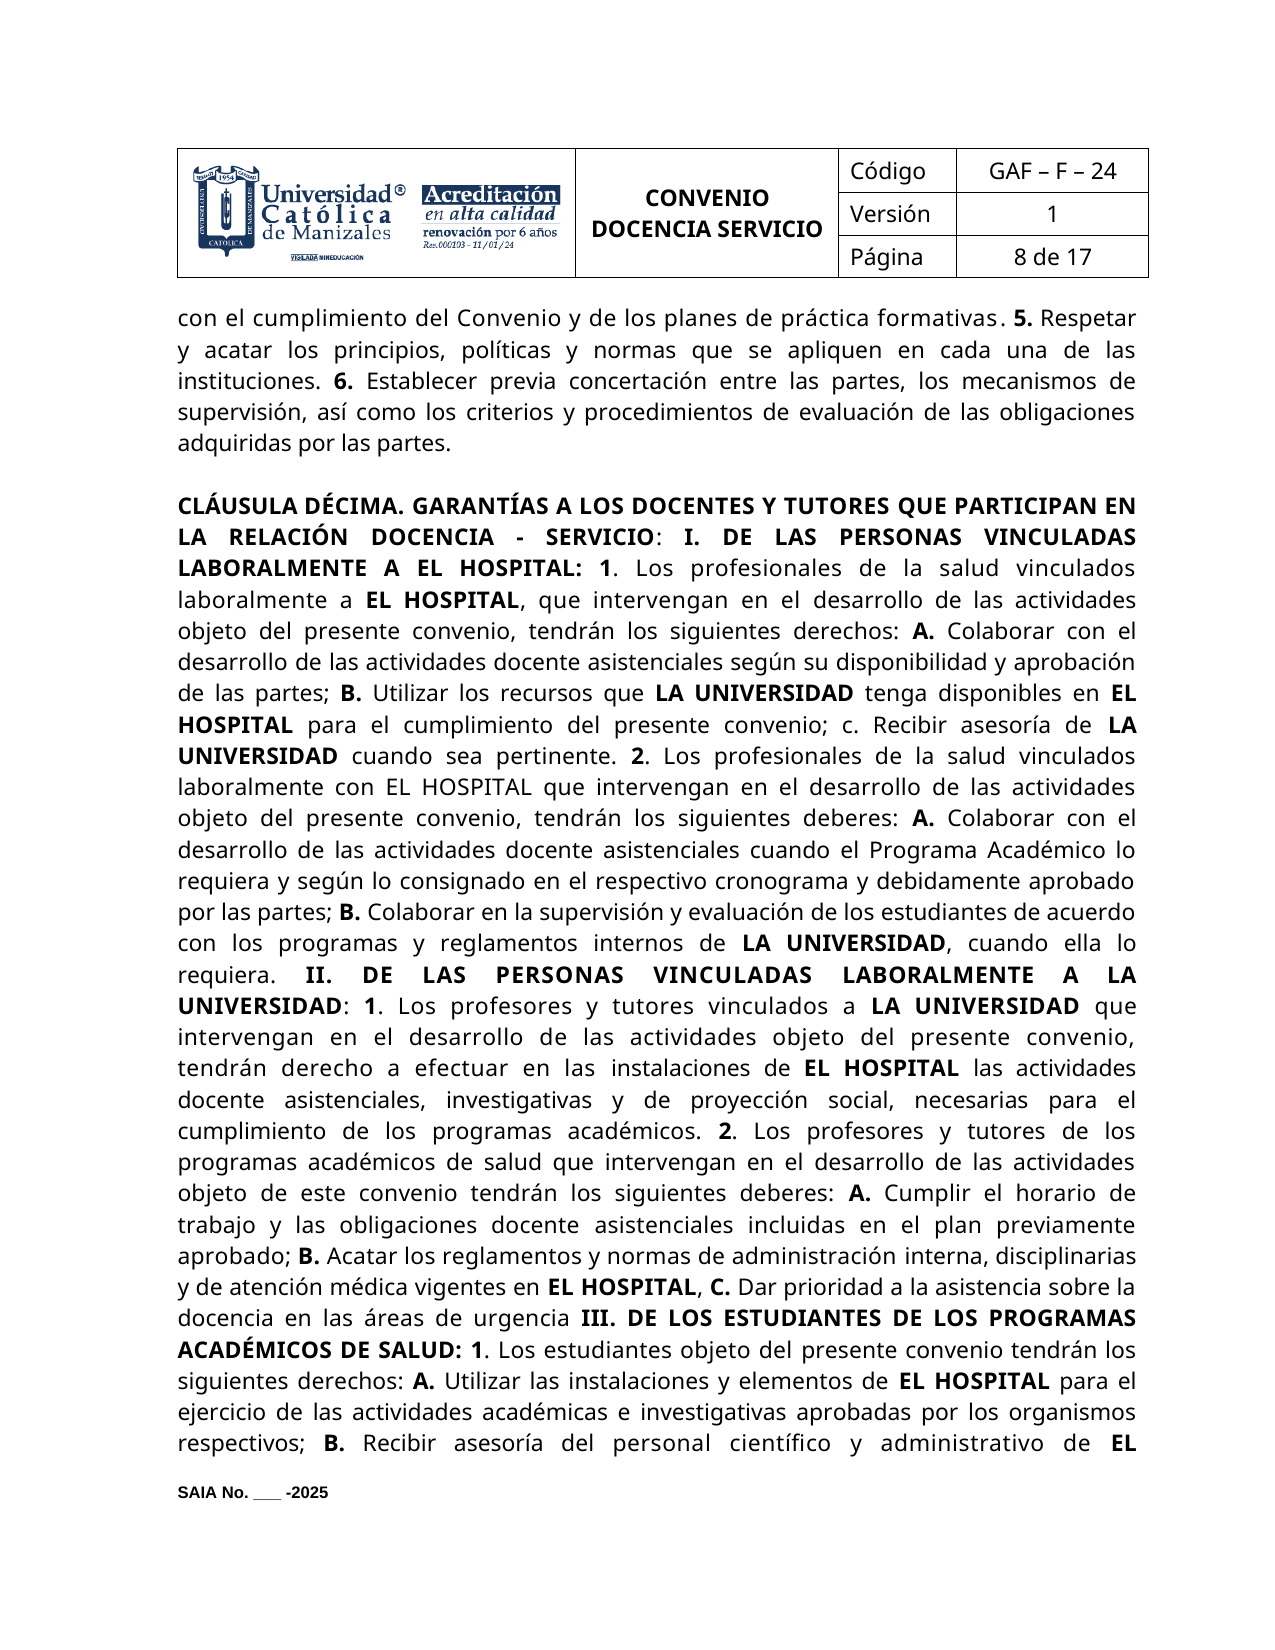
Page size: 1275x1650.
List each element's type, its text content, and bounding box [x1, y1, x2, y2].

picture [188, 154, 565, 272]
